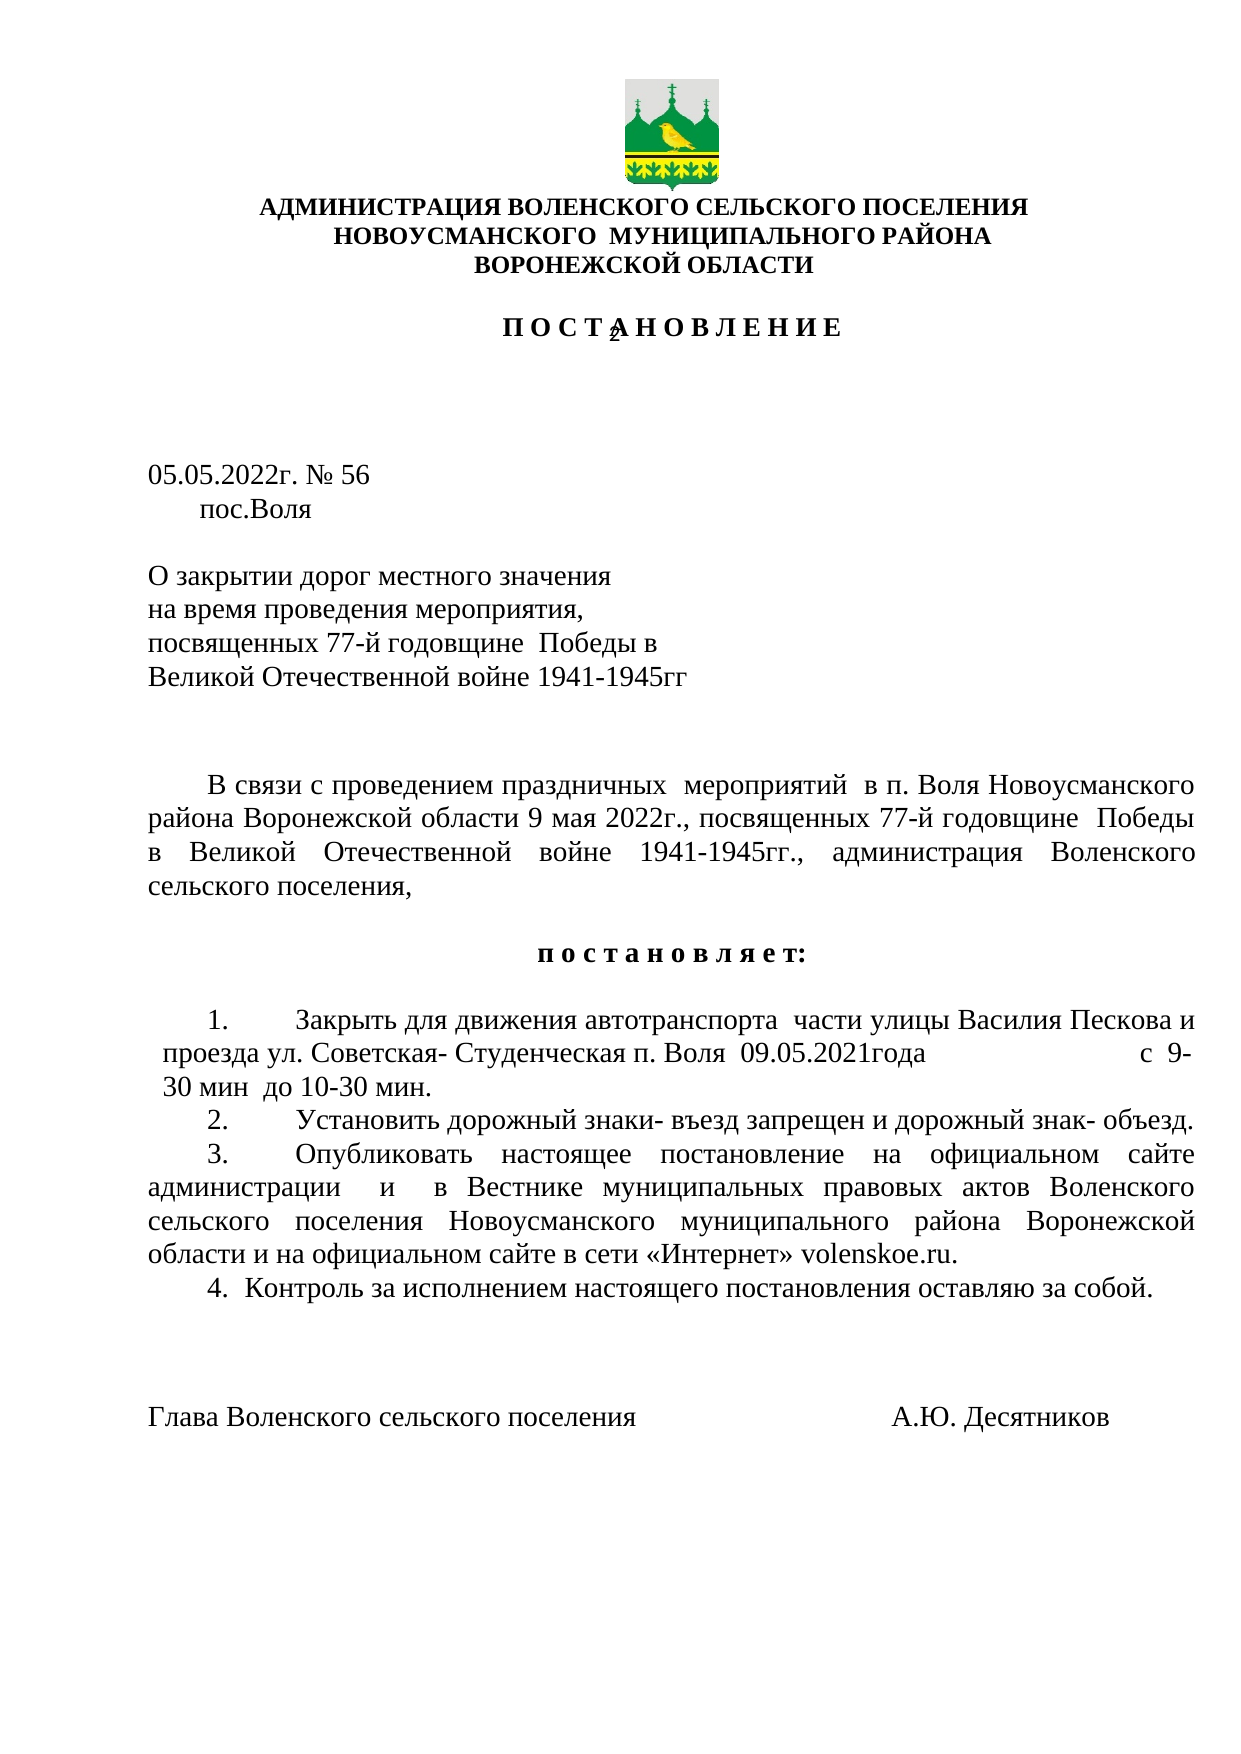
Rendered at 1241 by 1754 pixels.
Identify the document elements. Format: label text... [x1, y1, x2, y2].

list Опубликовать настоящее постановление на официальном сайте администрации и в Вестнике муниципальных правовых актов Воленского сельского поселения Новоусманского муниципального района Воронежской области и на официальном сайте в сети «Интернет» volenskoe.ru. [148, 1136, 1196, 1270]
text п о с т а н о в л я е т: [148, 935, 1196, 968]
text пос.Воля [148, 491, 1196, 524]
text посвященных 77-й годовщине Победы в [148, 625, 1196, 659]
text ВОРОНЕЖСКОЙ ОБЛАСТИ [110, 250, 1177, 278]
list Установить дорожный знаки- въезд запрещен и дорожный знак- объезд. [162, 1102, 1196, 1136]
list Закрыть для движения автотранспорта части улицы Василия Пескова и проезда ул. Советская- Студенческая п. Воля 09.05.2021года с 9-30 мин до 10-30 мин. [162, 1002, 1196, 1102]
text О закрытии дорог местного значения [148, 558, 1196, 592]
text на время проведения мероприятия, [148, 592, 1196, 625]
text АДМИНИСТРАЦИЯ ВОЛЕНСКОГО СЕЛЬСКОГО ПОСЕЛЕНИЯ НОВОУСМАНСКОГО МУНИЦИПАЛЬНОГО РАЙОНА [110, 192, 1177, 250]
picture [625, 79, 719, 193]
list Контроль за исполнением настоящего постановления оставляю за собой. [207, 1270, 1196, 1304]
text Глава Воленского сельского поселения А.Ю. Десятников [148, 1399, 1196, 1433]
text В связи с проведением праздничных мероприятий в п. Воля Новоусманского района Воронежской области 9 мая 2022г., посвященных 77-й годовщине Победы в Великой Отечественной войне 1941-1945гг., администрация Воленского сельского поселения, [148, 767, 1196, 901]
text Великой Отечественной войне 1941-1945гг [148, 659, 1196, 692]
text 05.05.2022г. № 56 [148, 457, 1196, 491]
subtitle П О С Т А Н О В Л Е Н И Е [148, 311, 1196, 342]
